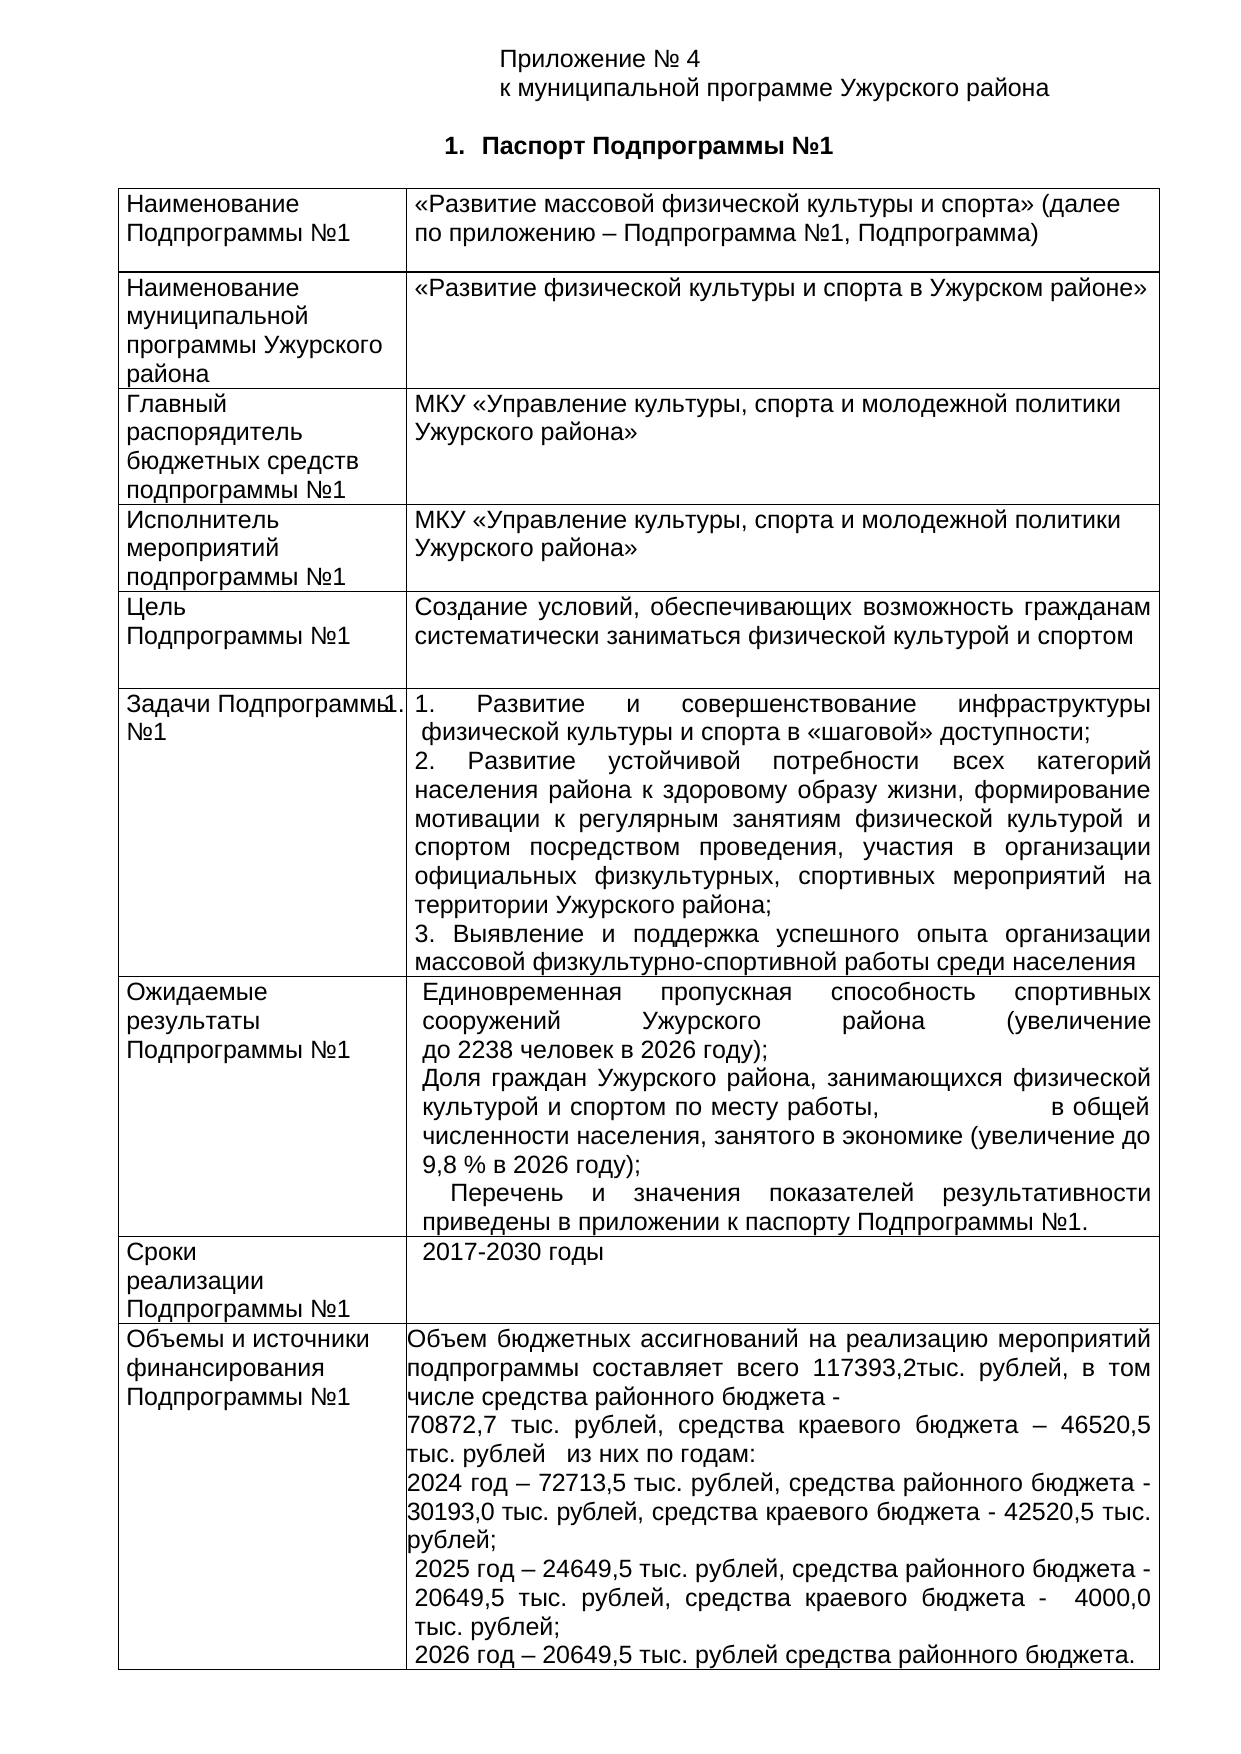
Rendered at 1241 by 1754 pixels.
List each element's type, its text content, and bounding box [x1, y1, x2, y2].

table_cell Цель Подпрограммы №1 [119, 592, 406, 687]
table_cell «Развитие физической культуры и спорта в Ужурском районе» [407, 273, 1159, 387]
table_cell МКУ «Управление культуры, спорта и молодежной политики Ужурского района» [407, 505, 1159, 591]
table_cell 1. Развитие и совершенствование инфраструктуры физической культуры и спорта в «шаговой» доступности; 2. Развитие устойчивой потребности всех категорий населения района к здоровому образу жизни, формирование мотивации к регулярным занятиям физической культурой и спортом посредством проведения, участия в организации официальных физкультурных, спортивных мероприятий на территории Ужурского района; 3. Выявление и поддержка успешного опыта организации массовой физкультурно-спортивной работы среди населения [407, 689, 1159, 976]
table_cell Объем бюджетных ассигнований на реализацию мероприятий подпрограммы составляет всего 117393,2тыс. рублей, в том числе средства районного бюджета - 70872,7 тыс. рублей, средства краевого бюджета – 46520,5 тыс. рублей из них по годам: 2024 год – 72713,5 тыс. рублей, средства районного бюджета - 30193,0 тыс. рублей, средства краевого бюджета - 42520,5 тыс. рублей; 2025 год – 24649,5 тыс. рублей, средства районного бюджета - 20649,5 тыс. рублей, средства краевого бюджета - 4000,0 тыс. рублей; 2026 год – 20649,5 тыс. рублей средства районного бюджета. [407, 1324, 1159, 1669]
table_header «Развитие массовой физической культуры и спорта» (далее по приложению – Подпрограмма №1, Подпрограмма) [407, 189, 1159, 271]
table_cell Наименование муниципальной программы Ужурского района [119, 273, 406, 387]
table_cell 2017-2030 годы [407, 1237, 1159, 1323]
table_cell Создание условий, обеспечивающих возможность гражданам систематически заниматься физической культурой и спортом [407, 592, 1159, 687]
table_cell Главный распорядитель бюджетных средств подпрограммы №1 [119, 389, 406, 503]
table_cell Единовременная пропускная способность спортивных сооружений Ужурского района (увеличение до 2238 человек в 2026 году); Доля граждан Ужурского района, занимающихся физической культурой и спортом по месту работы, в общей численности населения, занятого в экономике (увеличение до 9,8 % в 2026 году); Перечень и значения показателей результативности приведены в приложении к паспорту Подпрограммы №1. [407, 977, 1159, 1236]
table_cell Ожидаемые результаты Подпрограммы №1 [119, 977, 406, 1236]
table_cell Задачи Подпрограммы №1 [119, 689, 406, 976]
table_cell Исполнитель мероприятий подпрограммы №1 [119, 505, 406, 591]
table_cell МКУ «Управление культуры, спорта и молодежной политики Ужурского района» [407, 389, 1159, 503]
table_cell Сроки реализации Подпрограммы №1 [119, 1237, 406, 1323]
list Паспорт Подпрограммы №1 [156, 131, 1122, 159]
table_header Наименование Подпрограммы №1 [119, 189, 406, 271]
text Приложение № 4 [118, 44, 1122, 73]
text к муниципальной программе Ужурского района [118, 73, 1122, 102]
table_cell Объемы и источники финансирования Подпрограммы №1 [119, 1324, 406, 1669]
